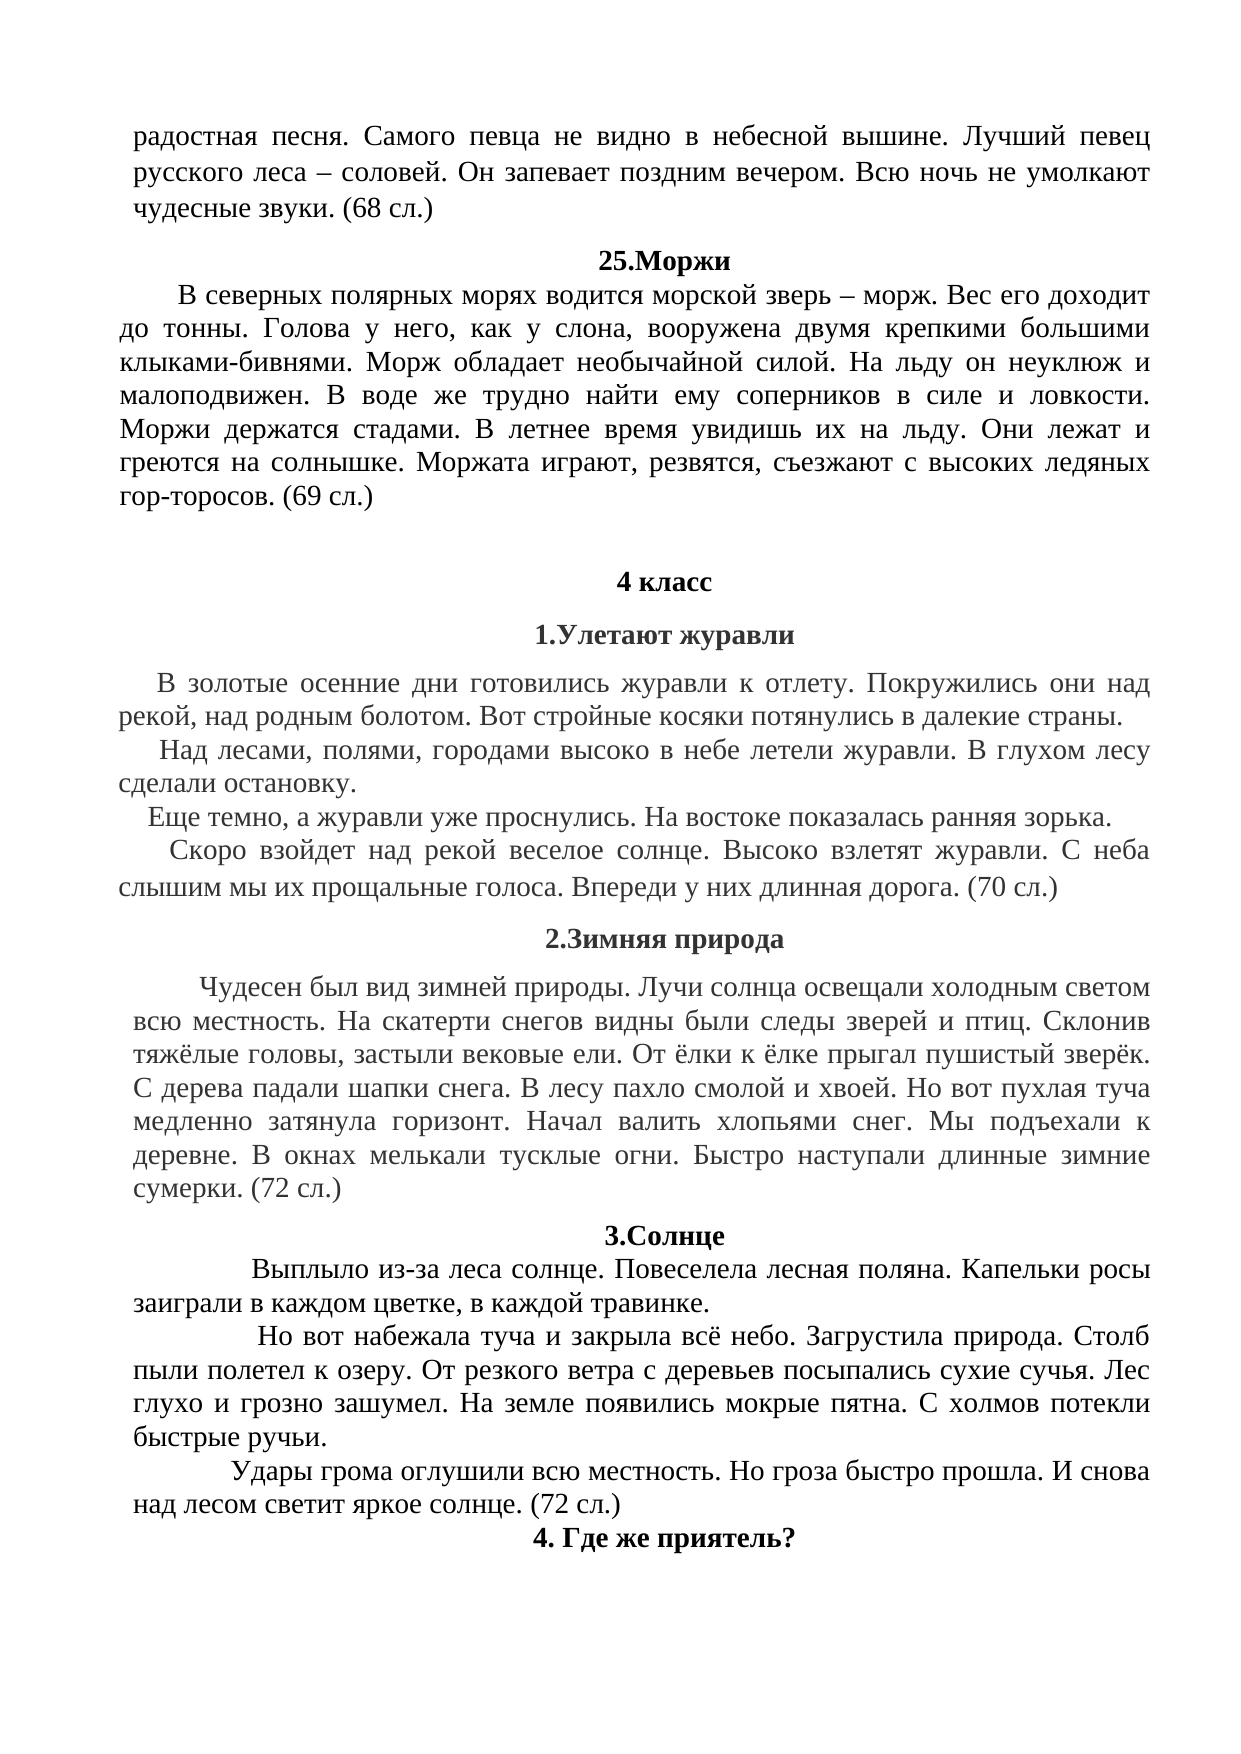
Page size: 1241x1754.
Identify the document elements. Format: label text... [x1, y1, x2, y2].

text Но вот набежала туча и закрыла всё небо. Загрустила природа. Столб пыли полетел к озеру. От резкого ветра с деревьев посыпались сухие сучья. Лес глухо и грозно зашумел. На земле появились мокрые пятна. С холмов потекли быстрые ручьи. [133, 1318, 1152, 1453]
text 3.Солнце [133, 1218, 1152, 1251]
text Над лесами, полями, городами высоко в небе летели журавли. В глухом лесу сделали остановку. [118, 732, 1152, 799]
text Еще темно, а журавли уже проснулись. На востоке показалась ранняя зорька. [118, 799, 1152, 832]
text 4. Где же приятель? [177, 1520, 1152, 1553]
text Удары грома оглушили всю местность. Но гроза быстро прошла. И снова над лесом светит яркое солнце. (72 сл.) [133, 1453, 1152, 1520]
text В золотые осенние дни готовились журавли к отлету. Покружились они над рекой, над родным болотом. Вот стройные косяки потянулись в далекие страны. [118, 665, 1152, 732]
text В северных полярных морях водится морской зверь – морж. Вес его доходит до тонны. Голова у него, как у слона, вооружена двумя крепкими большими клыками-бивнями. Морж обладает необычайной силой. На льду он неуклюж и малоподвижен. В воде же трудно найти ему соперников в силе и ловкости. Моржи держатся стадами. В летнее время увидишь их на льду. Они лежат и греются на солнышке. Моржата играют, резвятся, съезжают с высоких ледяных гор-торосов. (69 сл.) [119, 277, 1152, 512]
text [133, 118, 1152, 224]
text 4 класс [177, 564, 1152, 598]
text 1.Улетают журавли [177, 617, 1152, 651]
text Выплыло из-за леса солнце. Повеселела лесная поляна. Капельки росы заиграли в каждом цветке, в каждой травинке. [133, 1251, 1152, 1318]
text 2.Зимняя природа [177, 921, 1152, 955]
text Чудесен был вид зимней природы. Лучи солнца освещали холодным светом всю местность. На скатерти снегов видны были следы зверей и птиц. Склонив тяжёлые головы, застыли вековые ели. От ёлки к ёлке прыгал пушистый зверёк. С дерева падали шапки снега. В лесу пахло смолой и хвоей. Но вот пухлая туча медленно затянула горизонт. Начал валить хлопьями снег. Мы подъехали к деревне. В окнах мелькали тусклые огни. Быстро наступали длинные зимние сумерки. (72 сл.) [133, 969, 1152, 1204]
text Скоро взойдет над рекой веселое солнце. Высоко взлетят журавли. С неба слышим мы их прощальные голоса. Впереди у них длинная дорога. (70 сл.) [118, 832, 1152, 902]
text 25.Моржи [119, 243, 1152, 277]
